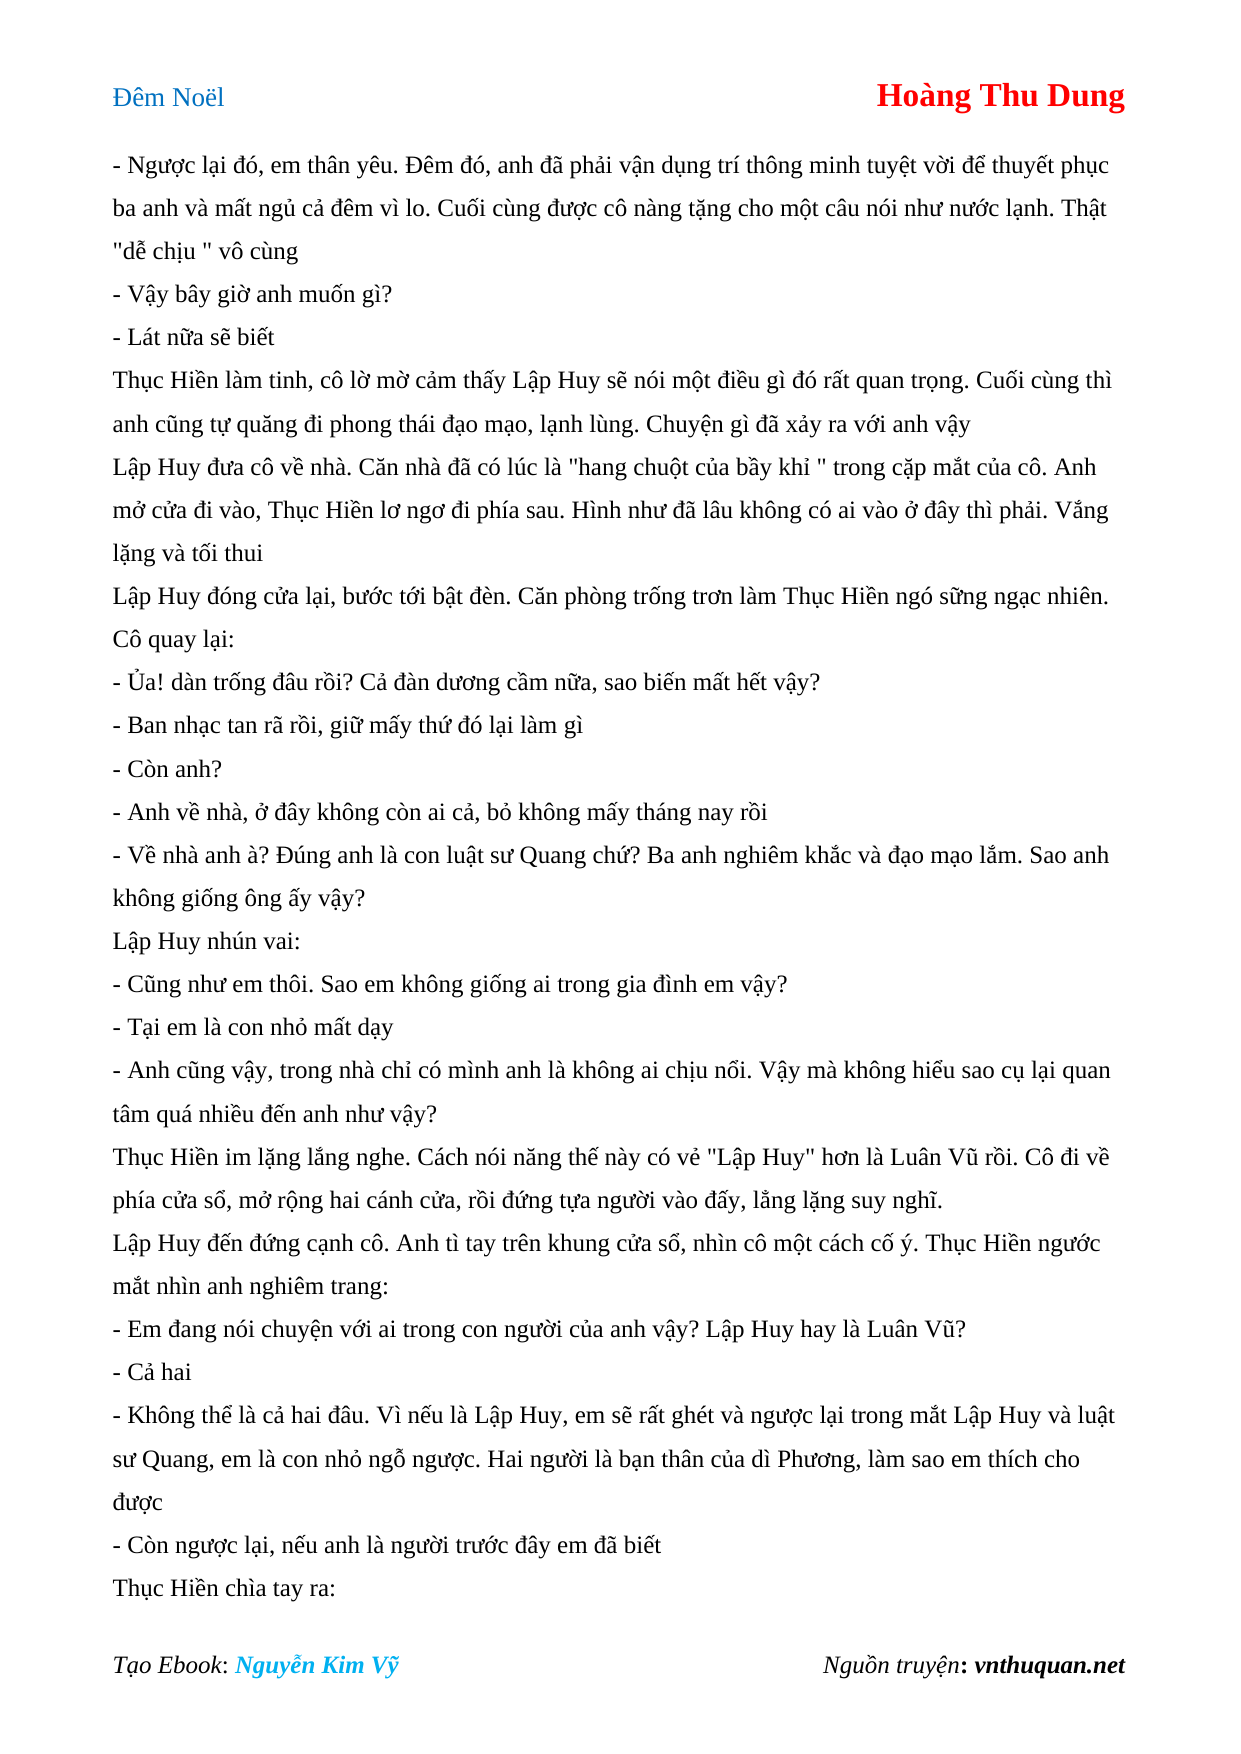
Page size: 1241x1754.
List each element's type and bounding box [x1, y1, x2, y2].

text [112, 150, 1128, 1602]
